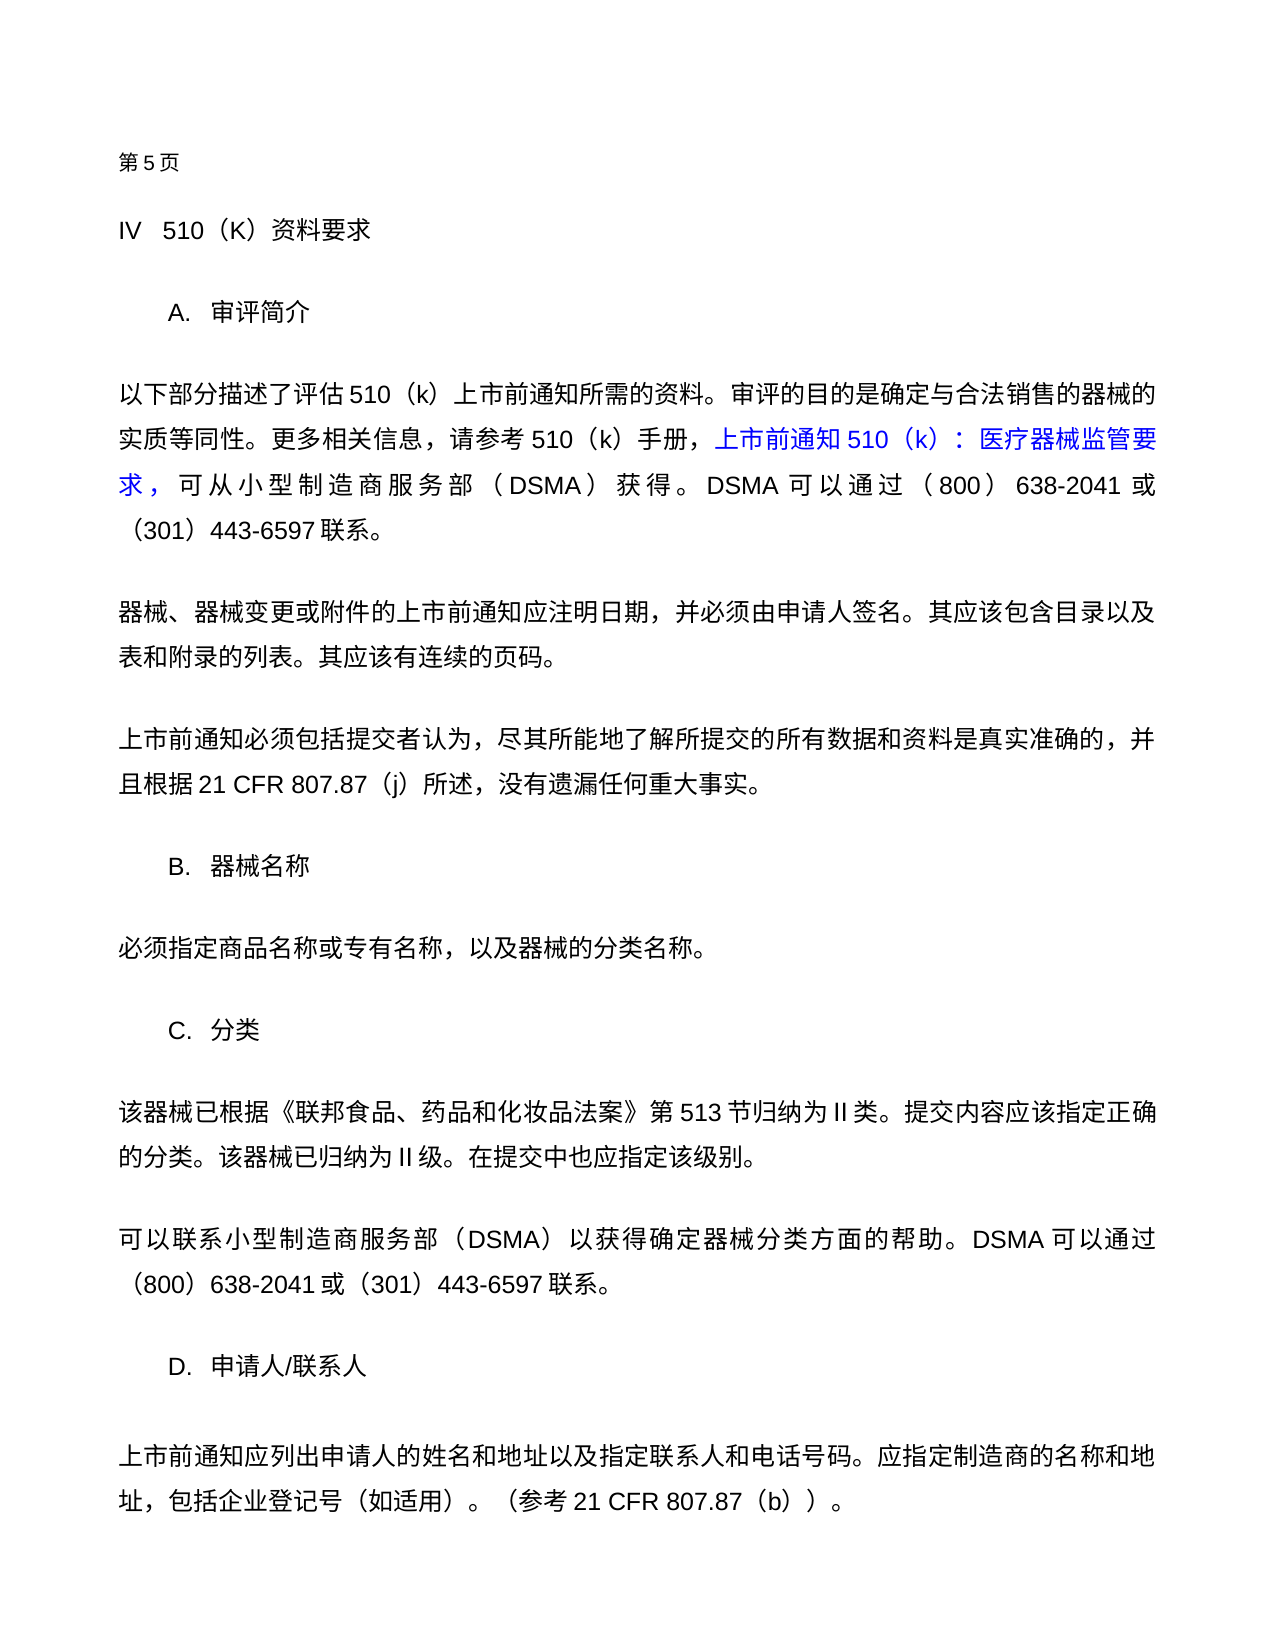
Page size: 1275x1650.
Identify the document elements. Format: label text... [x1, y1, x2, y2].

list 器械名称 [168, 846, 1157, 882]
text 以下部分描述了评估510（k）上市前通知所需的资料。审评的目的是确定与合法销售的器械的实质等同性。更多相关信息，请参考510（k）手册，上市前通知510（k）：医疗器械监管要求，可从小型制造商服务部（DSMA）获得。DSMA可以通过（800）638-2041或（301）443-6597联系。 [118, 375, 1157, 547]
text 必须指定商品名称或专有名称，以及器械的分类名称。 [118, 928, 1157, 965]
text 器械、器械变更或附件的上市前通知应注明日期，并必须由申请人签名。其应该包含目录以及表和附录的列表。其应该有连续的页码。 [118, 592, 1157, 674]
list 申请人/联系人 [168, 1346, 1157, 1383]
text 上市前通知应列出申请人的姓名和地址以及指定联系人和电话号码。应指定制造商的名称和地址，包括企业登记号（如适用）。（参考21 CFR 807.87（b））。 [118, 1436, 1157, 1517]
list 审评简介 [168, 292, 1157, 329]
text 上市前通知必须包括提交者认为，尽其所能地了解所提交的所有数据和资料是真实准确的，并且根据21 CFR 807.87（j）所述，没有遗漏任何重大事实。 [118, 719, 1157, 801]
list 分类 [168, 1010, 1157, 1046]
text 该器械已根据《联邦食品、药品和化妆品法案》第513节归纳为Ⅱ类。提交内容应该指定正确的分类。该器械已归纳为Ⅱ级。在提交中也应指定该级别。 [118, 1092, 1157, 1174]
text 可以联系小型制造商服务部（DSMA）以获得确定器械分类方面的帮助。DSMA可以通过（800）638-2041或（301）443-6597联系。 [118, 1219, 1157, 1301]
subtitle 510（K）资料要求 [118, 210, 1157, 246]
